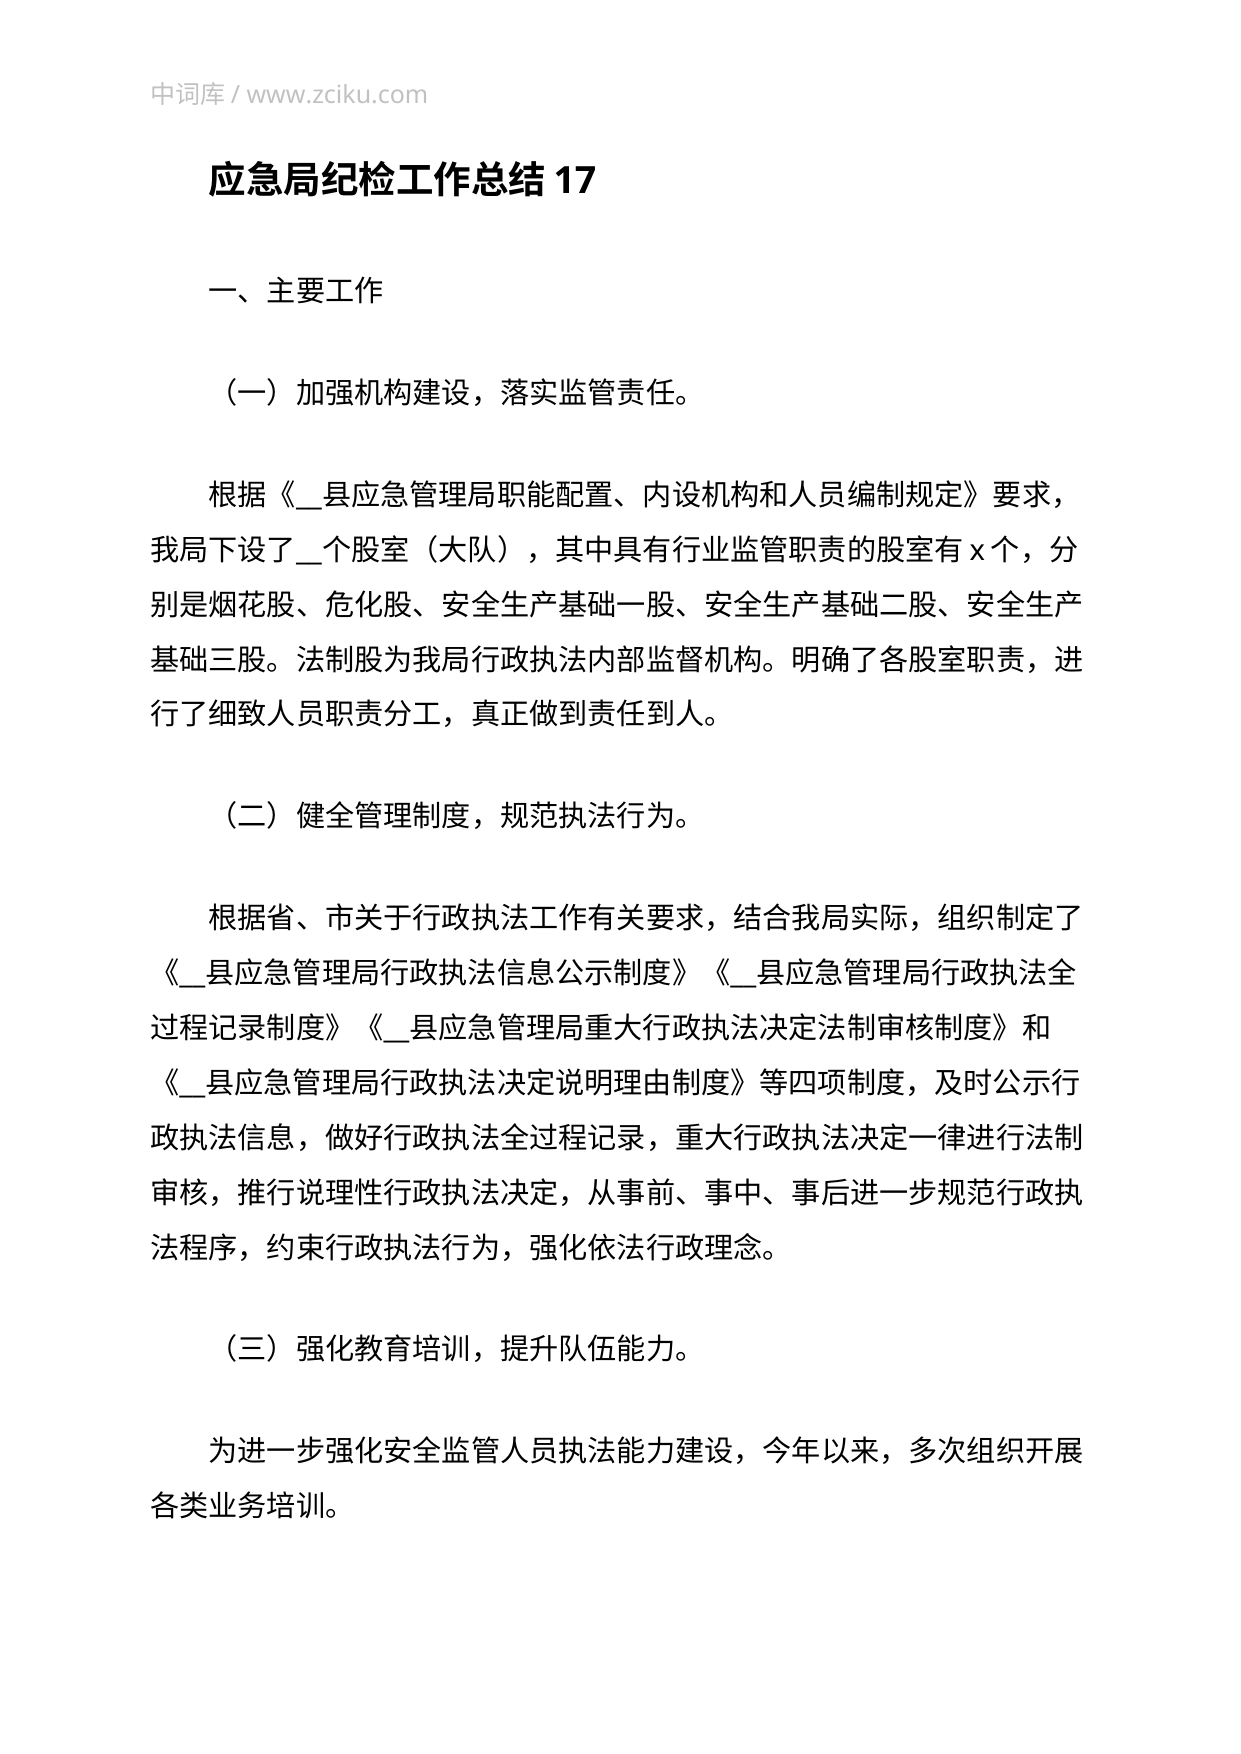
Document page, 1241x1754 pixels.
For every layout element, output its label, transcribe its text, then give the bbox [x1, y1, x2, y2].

text 应急局纪检工作总结17 [150, 150, 1090, 204]
text （二）健全管理制度，规范执法行为。 [150, 793, 1090, 835]
text 一、主要工作 [150, 268, 1090, 310]
text 根据省、市关于行政执法工作有关要求，结合我局实际，组织制定了《__县应急管理局行政执法信息公示制度》《__县应急管理局行政执法全过程记录制度》《__县应急管理局重大行政执法决定法制审核制度》和《__县应急管理局行政执法决定说明理由制度》等四项制度，及时公示行政执法信息，做好行政执法全过程记录，重大行政执法决定一律进行法制审核，推行说理性行政执法决定，从事前、事中、事后进一步规范行政执法程序，约束行政执法行为，强化依法行政理念。 [150, 894, 1090, 1266]
text （三）强化教育培训，提升队伍能力。 [150, 1326, 1090, 1368]
text 为进一步强化安全监管人员执法能力建设，今年以来，多次组织开展各类业务培训。 [150, 1428, 1090, 1525]
text 根据《__县应急管理局职能配置、内设机构和人员编制规定》要求，我局下设了__个股室（大队），其中具有行业监管职责的股室有x个，分别是烟花股、危化股、安全生产基础一股、安全生产基础二股、安全生产基础三股。法制股为我局行政执法内部监督机构。明确了各股室职责，进行了细致人员职责分工，真正做到责任到人。 [150, 471, 1090, 733]
text （一）加强机构建设，落实监管责任。 [150, 369, 1090, 412]
